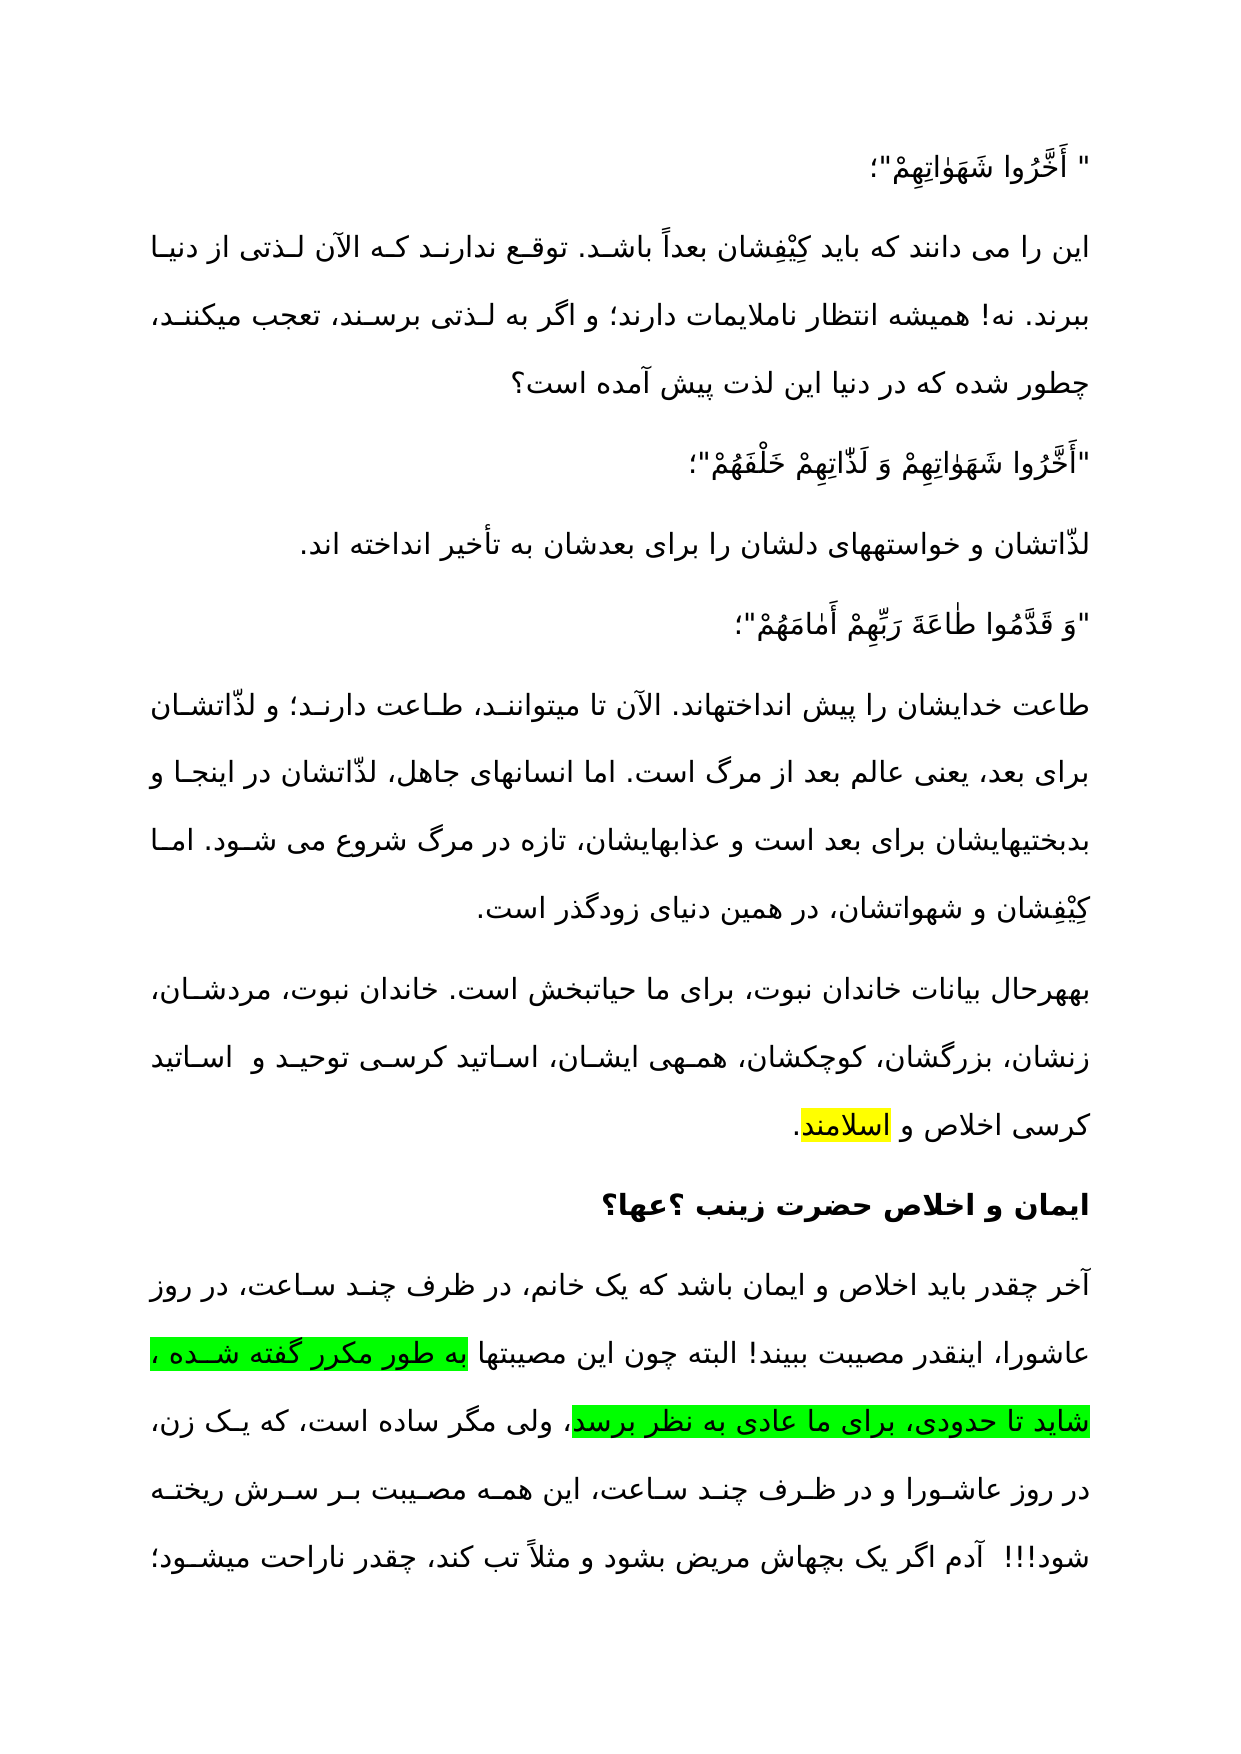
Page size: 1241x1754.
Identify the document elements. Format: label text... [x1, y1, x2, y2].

text "أَخَّرُوا شَهَوٰاتِهِمْ وَ لَذّٰاتِهِمْ خَلْفَهُمْ"؛ [150, 447, 1090, 481]
text ایمان و اخلاص حضرت زینب ؟عها؟ [150, 1188, 1090, 1222]
text طاعت خدایشان را پیش انداختهاند. الآن تا میتوانند، طاعت دارند؛ و لذّاتشان برای بعد، یعنی عالم بعد از مرگ است. اما انسانهای جاهل، لذّاتشان در اینجا و بدبختیهایشان برای بعد است و عذابهایشان، تازه در مرگ شروع می شود. اما کِیْفِشان و شهواتشان، در همین دنیای زودگذر است. [150, 688, 1090, 926]
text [150, 1269, 1090, 1574]
text بههرحال بیانات خاندان نبوت، برای ما حیاتبخش است. خاندان نبوت، مردشان، زنشان، بزرگشان، کوچکشان، همهی ایشان، اساتید کرسی توحید و اساتید کرسی اخلاص و اسلامند. [150, 972, 1090, 1142]
text " أَخَّرُوا شَهَوٰاتِهِمْ"؛ [150, 150, 1090, 184]
text لذّاتشان و خواستههای دلشان را برای بعدشان به تأخیر انداخته اند. [150, 527, 1090, 561]
text "وَ قَدَّمُوا طٰاعَةَ رَبِّهِمْ أَمٰامَهُمْ"؛ [150, 607, 1090, 641]
text این را می دانند که باید کِیْفِشان بعداً باشد. توقع ندارند که الآن لذتی از دنیا ببرند. نه! همیشه انتظار ناملایمات دارند؛ و اگر به لذتی برسند، تعجب میکنند، چطور شده که در دنیا این لذت پیش آمده است؟ [150, 230, 1090, 400]
